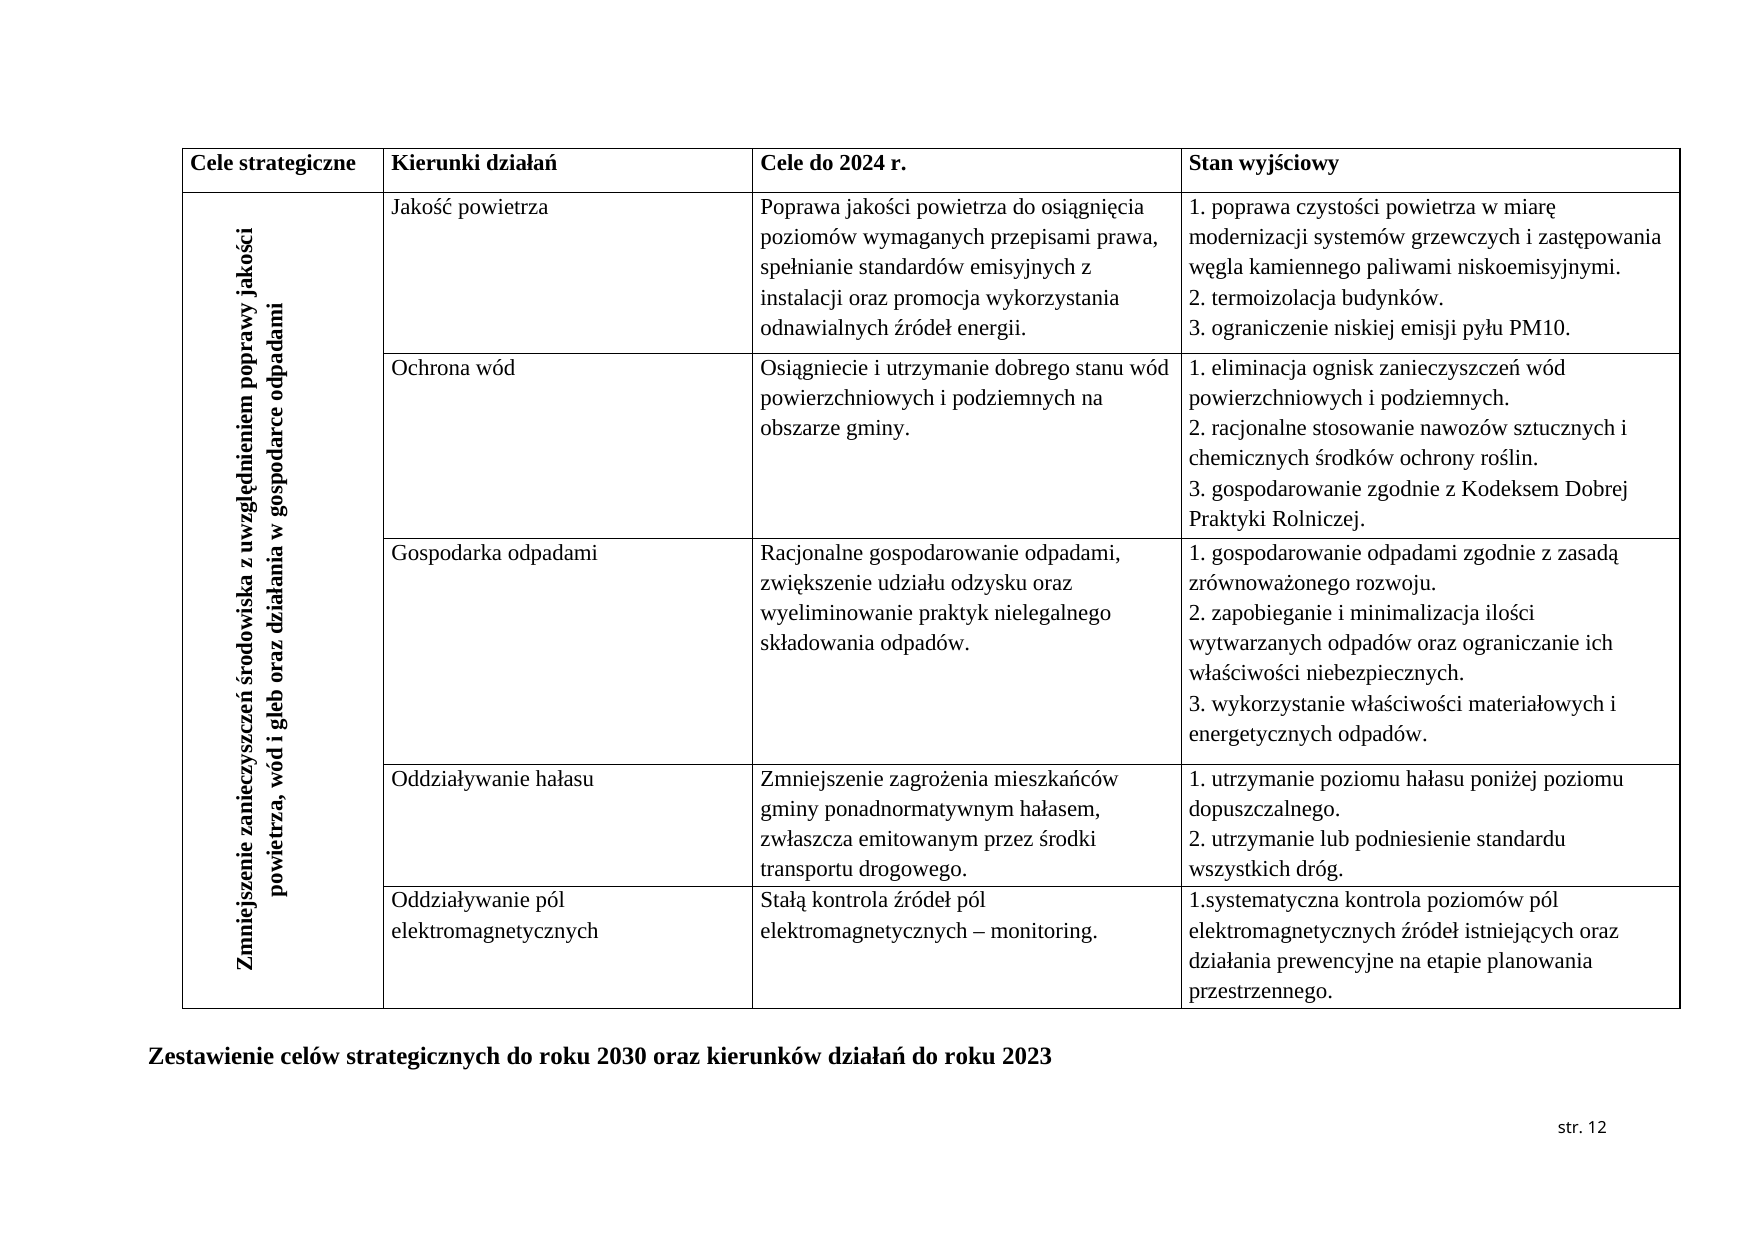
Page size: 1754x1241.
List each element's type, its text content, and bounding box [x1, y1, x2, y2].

table_cell Cele do 2024 r. [753, 149, 1181, 192]
table_cell Poprawa jakości powietrza do osiągnięcia poziomów wymaganych przepisami prawa, spełnianie standardów emisyjnych z instalacji oraz promocja wykorzystania odnawialnych źródeł energii. [753, 193, 1181, 353]
table_cell Cele strategiczne [183, 149, 383, 192]
table_cell 1.systematyczna kontrola poziomów pól elektromagnetycznych źródeł istniejących oraz działania prewencyjne na etapie planowania przestrzennego. [1182, 887, 1679, 1007]
table_cell 1. utrzymanie poziomu hałasu poniżej poziomu dopuszczalnego. 2. utrzymanie lub podniesienie standardu wszystkich dróg. [1182, 765, 1679, 886]
table_cell Oddziaływanie pól elektromagnetycznych [384, 887, 752, 1007]
table_cell Gospodarka odpadami [384, 539, 752, 764]
table_cell Stałą kontrola źródeł pól elektromagnetycznych – monitoring. [753, 887, 1181, 1007]
text Zestawienie celów strategicznych do roku 2030 oraz kierunków działań do roku 2023 [148, 1041, 1606, 1070]
table_cell 1. gospodarowanie odpadami zgodnie z zasadą zrównoważonego rozwoju. 2. zapobieganie i minimalizacja ilości wytwarzanych odpadów oraz ograniczanie ich właściwości niebezpiecznych. 3. wykorzystanie właściwości materiałowych i energetycznych odpadów. [1182, 539, 1679, 764]
table_cell Osiągniecie i utrzymanie dobrego stanu wód powierzchniowych i podziemnych na obszarze gminy. [753, 354, 1181, 538]
table_cell 1. poprawa czystości powietrza w miarę modernizacji systemów grzewczych i zastępowania węgla kamiennego paliwami niskoemisyjnymi. 2. termoizolacja budynków. 3. ograniczenie niskiej emisji pyłu PM10. [1182, 193, 1679, 353]
table_cell Stan wyjściowy [1182, 149, 1679, 192]
table_cell Zmniejszenie zagrożenia mieszkańców gminy ponadnormatywnym hałasem, zwłaszcza emitowanym przez środki transportu drogowego. [753, 765, 1181, 886]
table_cell Kierunki działań [384, 149, 752, 192]
table_cell Ochrona wód [384, 354, 752, 538]
table_cell Racjonalne gospodarowanie odpadami, zwiększenie udziału odzysku oraz wyeliminowanie praktyk nielegalnego składowania odpadów. [753, 539, 1181, 764]
table_cell Zmniejszenie zanieczyszczeń środowiska z uwzględnieniem poprawy jakości powietrza, wód i gleb oraz działania w gospodarce odpadami [183, 193, 383, 1007]
table_cell Oddziaływanie hałasu [384, 765, 752, 886]
table_cell Jakość powietrza [384, 193, 752, 353]
table_cell 1. eliminacja ognisk zanieczyszczeń wód powierzchniowych i podziemnych. 2. racjonalne stosowanie nawozów sztucznych i chemicznych środków ochrony roślin. 3. gospodarowanie zgodnie z Kodeksem Dobrej Praktyki Rolniczej. [1182, 354, 1679, 538]
